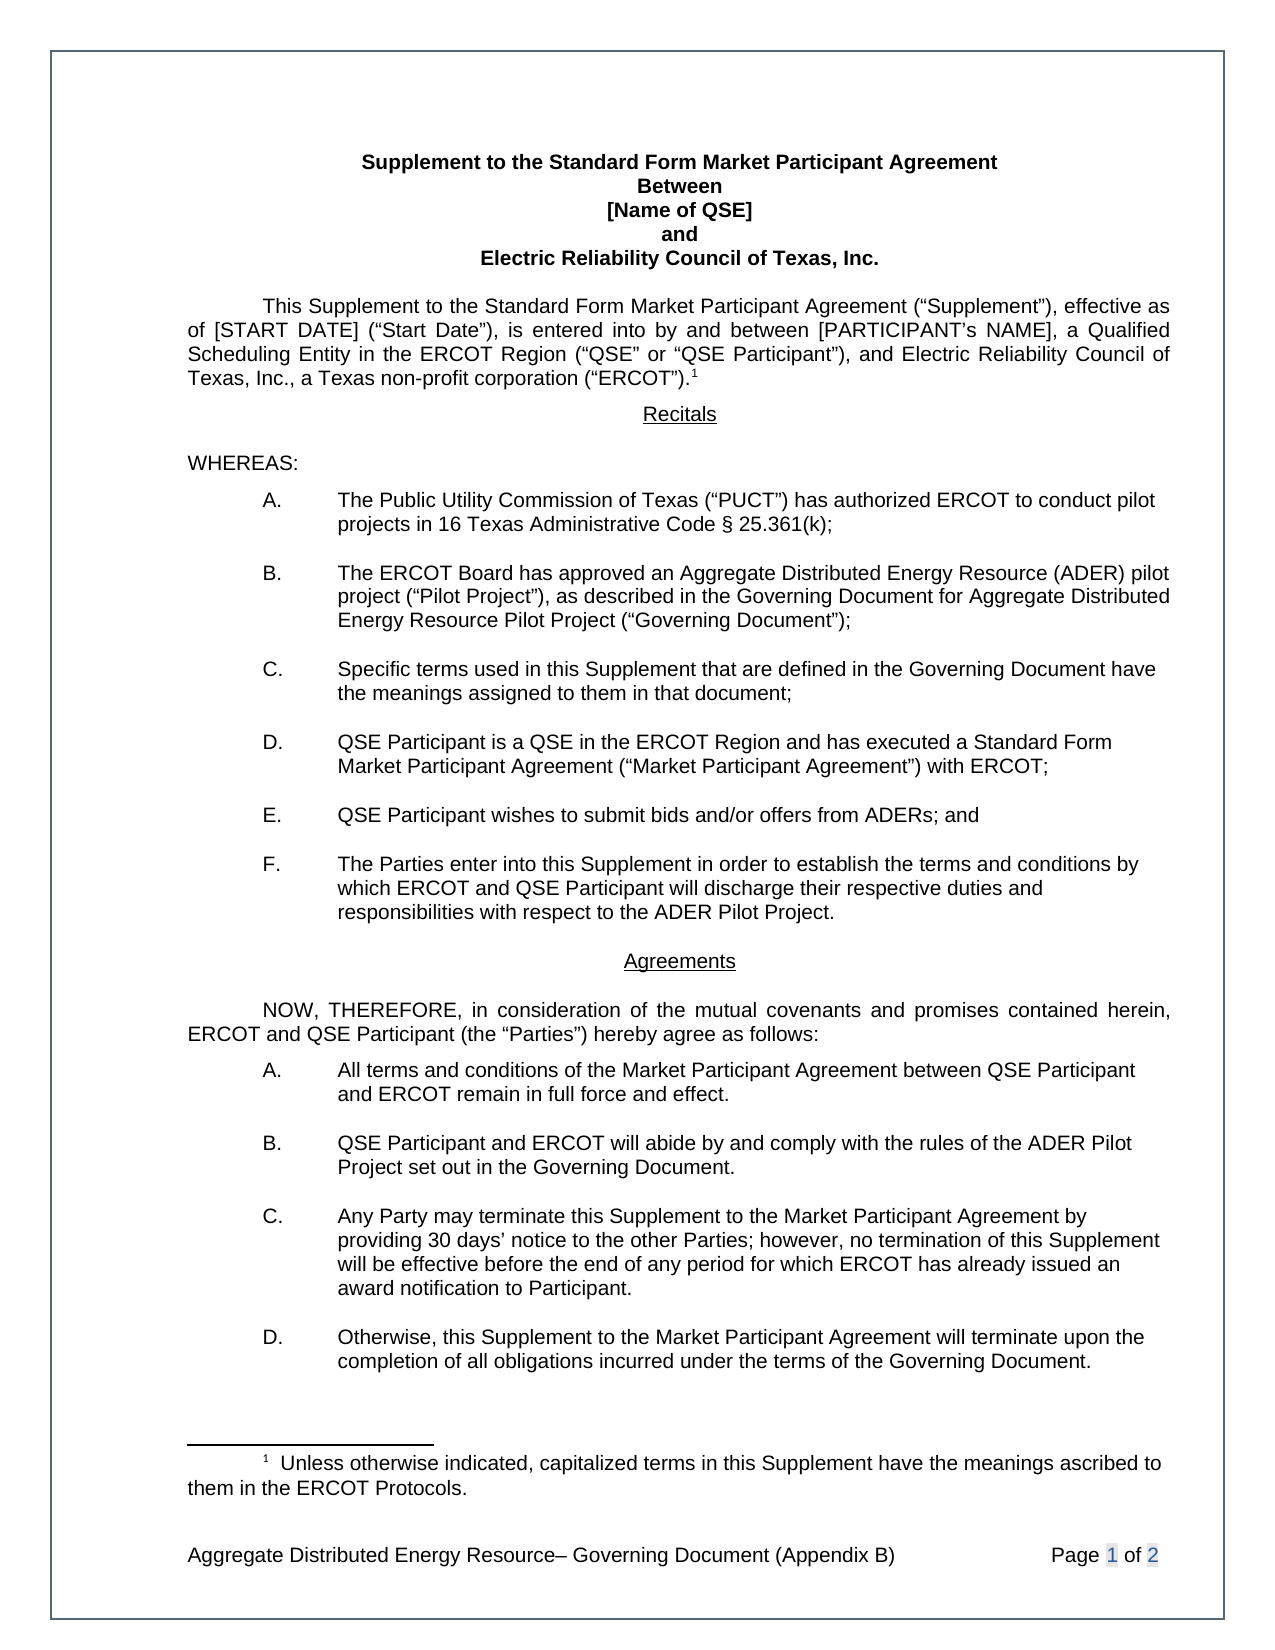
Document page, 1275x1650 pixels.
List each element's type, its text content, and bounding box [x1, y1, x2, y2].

list QSE Participant is a QSE in the ERCOT Region and has executed a Standard Form Market Participant Agreement (“Market Participant Agreement”) with ERCOT; [262, 730, 1172, 778]
list The Public Utility Commission of Texas (“PUCT”) has authorized ERCOT to conduct pilot projects in 16 Texas Administrative Code § 25.361(k); [262, 487, 1172, 535]
list The ERCOT Board has approved an Aggregate Distributed Energy Resource (ADER) pilot project (“Pilot Project”), as described in the Governing Document for Aggregate Distributed Energy Resource Pilot Project (“Governing Document”); [262, 560, 1172, 632]
list All terms and conditions of the Market Participant Agreement between QSE Participant and ERCOT remain in full force and effect. [262, 1058, 1172, 1106]
list QSE Participant wishes to submit bids and/or offers from ADERs; and [262, 803, 1172, 827]
list Otherwise, this Supplement to the Market Participant Agreement will terminate upon the completion of all obligations incurred under the terms of the Governing Document. [262, 1325, 1172, 1373]
text This Supplement to the Standard Form Market Participant Agreement (“Supplement”), effective as of [START DATE] (“Start Date”), is entered into by and between [PARTICIPANT’s NAME], a Qualified Scheduling Entity in the ERCOT Region (“QSE” or “QSE Participant”), and Electric Reliability Council of Texas, Inc., a Texas non-profit corporation (“ERCOT”). [187, 294, 1172, 389]
text NOW, THEREFORE, in consideration of the mutual covenants and promises contained herein, ERCOT and QSE Participant (the “Parties”) hereby agree as follows: [187, 998, 1172, 1046]
text Electric Reliability Council of Texas, Inc. [187, 246, 1172, 270]
text and [187, 222, 1172, 246]
text WHEREAS: [187, 451, 1172, 475]
list The Parties enter into this Supplement in order to establish the terms and conditions by which ERCOT and QSE Participant will discharge their respective duties and responsibilities with respect to the ADER Pilot Project. [262, 852, 1172, 924]
text Recitals [187, 402, 1172, 426]
list Any Party may terminate this Supplement to the Market Participant Agreement by providing 30 days’ notice to the other Parties; however, no termination of this Supplement will be effective before the end of any period for which ERCOT has already issued an award notification to Participant. [262, 1204, 1172, 1300]
list QSE Participant and ERCOT will abide by and comply with the rules of the ADER Pilot Project set out in the Governing Document. [262, 1131, 1172, 1179]
list Specific terms used in this Supplement that are defined in the Governing Document have the meanings assigned to them in that document; [262, 657, 1172, 705]
text Between [187, 174, 1172, 198]
text Supplement to the Standard Form Market Participant Agreement [187, 150, 1172, 174]
text [Name of QSE] [187, 198, 1172, 222]
text Agreements [187, 949, 1172, 973]
